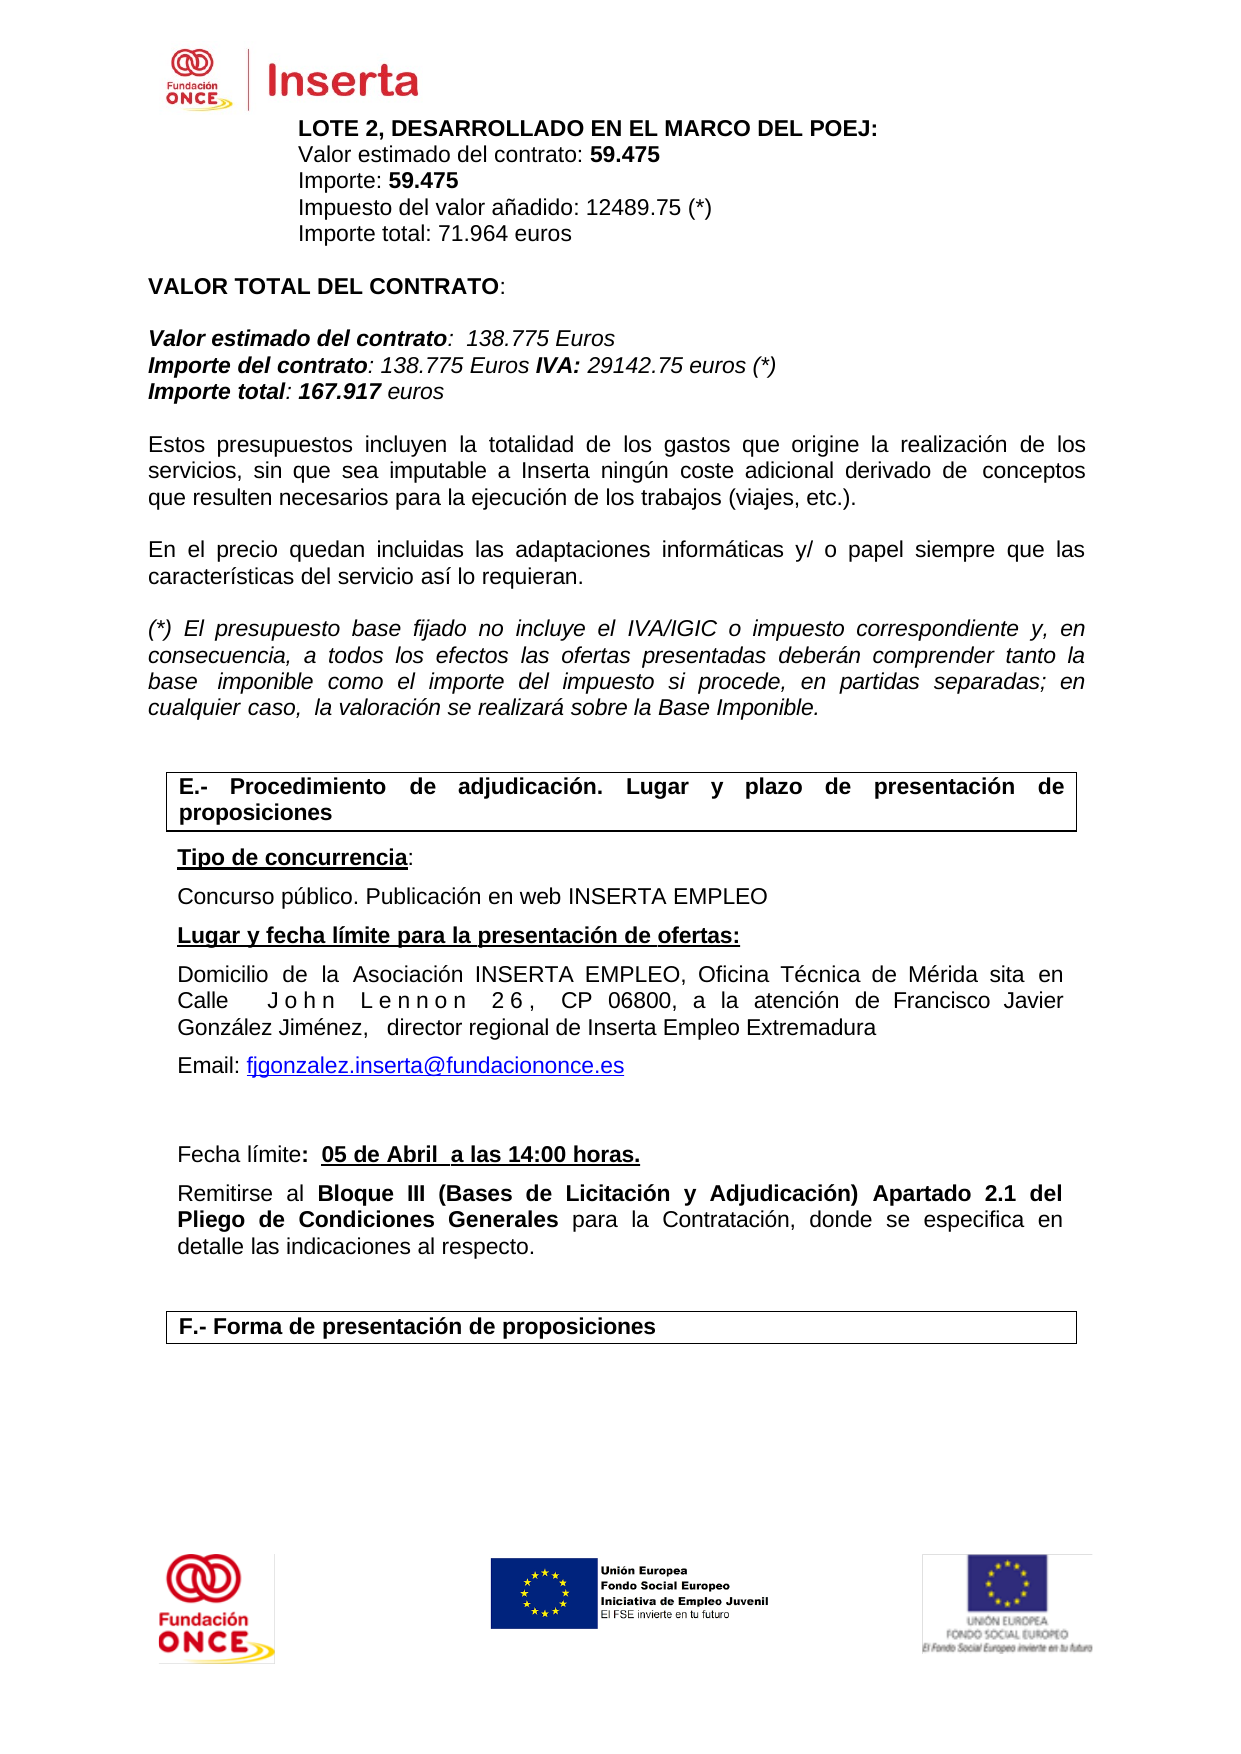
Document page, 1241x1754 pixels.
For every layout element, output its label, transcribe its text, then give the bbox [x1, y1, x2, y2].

text Importe del contrato: 138.775 Euros IVA: 29142.75 euros (*) [148, 352, 1086, 378]
text Email: fjgonzalez.inserta@fundaciononce.es [177, 1053, 1064, 1079]
text En el precio quedan incluidas las adaptaciones informáticas y/ o papel siempre que las características del servicio así lo requieran. [148, 536, 1086, 589]
text Concurso público. Publicación en web INSERTA EMPLEO [177, 883, 1086, 910]
text Importe total: 71.964 euros [298, 220, 1086, 246]
picture [488, 1555, 771, 1632]
subtitle Tipo de concurrencia: [177, 844, 1086, 871]
subtitle Lugar y fecha límite para la presentación de ofertas: [177, 922, 1086, 948]
picture [159, 41, 423, 115]
text (*) El presupuesto base fijado no incluye el IVA/IGIC o impuesto correspondiente y, en consecuencia, a todos los efectos las ofertas presentadas deberán comprender tanto la base imponible como el importe del impuesto si procede, en partidas separadas; en cualquier caso, la valoración se realizará sobre la Base Imponible. [148, 615, 1086, 721]
text Fecha límite: 05 de Abril a las 14:00 horas. [177, 1141, 1086, 1168]
text Importe: 59.475 [298, 167, 1086, 194]
text Valor estimado del contrato: 138.775 Euros [148, 325, 1086, 352]
text Valor estimado del contrato: 59.475 [298, 141, 1086, 167]
text Importe total: 167.917 euros [148, 378, 1086, 404]
text LOTE 2, DESARROLLADO EN EL MARCO DEL POEJ: [298, 114, 1086, 141]
text Impuesto del valor añadido: 12489.75 (*) [298, 194, 1086, 220]
picture [158, 1554, 276, 1665]
text Remitirse al Bloque III (Bases de Licitación y Adjudicación) Apartado 2.1 del Pliego de Condiciones Generales para la Contratación, donde se especifica en detalle las indicaciones al respecto. [177, 1180, 1063, 1259]
text Domicilio de la Asociación INSERTA EMPLEO, Oficina Técnica de Mérida sita en Calle John Lennon 26, CP 06800, a la atención de Francisco Javier González Jiménez, director regional de Inserta Empleo Extremadura [177, 961, 1064, 1040]
text VALOR TOTAL DEL CONTRATO: [148, 273, 1086, 299]
picture [921, 1553, 1093, 1654]
text Estos presupuestos incluyen la totalidad de los gastos que origine la realización de los servicios, sin que sea imputable a Inserta ningún coste adicional derivado de conceptos que resulten necesarios para la ejecución de los trabajos (viajes, etc.). [148, 431, 1086, 510]
